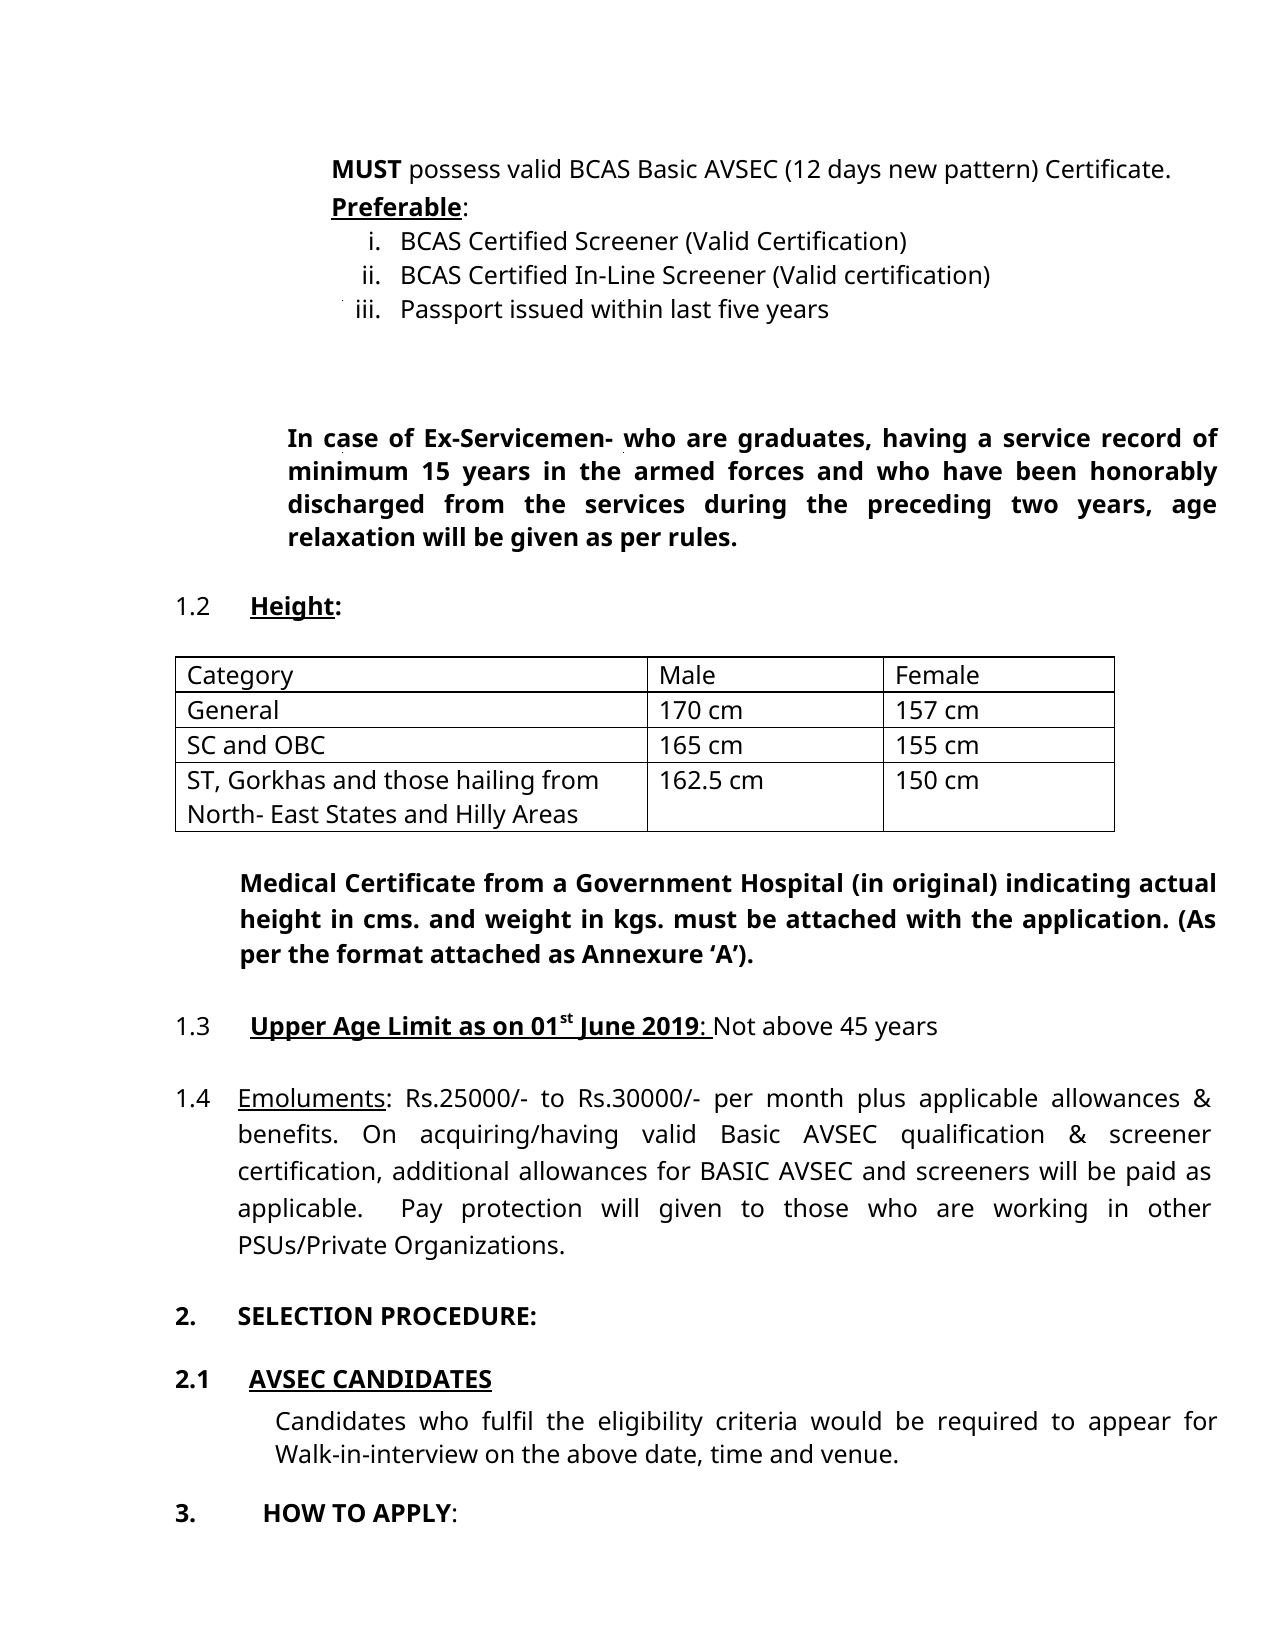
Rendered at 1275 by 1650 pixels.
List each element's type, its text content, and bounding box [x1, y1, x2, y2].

table_cell 170 cm [648, 693, 883, 727]
table_cell ST, Gorkhas and those hailing from North- East States and Hilly Areas [176, 763, 647, 831]
text Candidates who fulfil the eligibility criteria would be required to appear for Walk-in-interview on the above date, time and venue. [275, 1404, 1219, 1470]
table_header Male [648, 658, 883, 691]
list BCAS Certified In-Line Screener (Valid certification) [381, 257, 1219, 291]
table_cell 155 cm [884, 728, 1114, 762]
text 1.4 Emoluments: Rs.25000/- to Rs.30000/- per month plus applicable allowances & benefits. On acquiring/having valid Basic AVSEC qualification & screener certification, additional allowances for BASIC AVSEC and screeners will be paid as applicable. Pay protection will given to those who are working in other PSUs/Private Organizations. [175, 1080, 1213, 1261]
text Preferable: [331, 189, 1219, 223]
list Passport issued within last five years [381, 291, 1219, 326]
list BCAS Certified Screener (Valid Certification) [381, 223, 1219, 257]
text 1.3 Upper Age Limit as on 01st June 2019: Not above 45 years [175, 1008, 1219, 1042]
list AVSEC CANDIDATES [175, 1361, 1219, 1395]
text MUST possess valid BCAS Basic AVSEC (12 days new pattern) Certificate. [331, 152, 1219, 186]
table_header Female [884, 658, 1114, 691]
list SELECTION PROCEDURE: [175, 1298, 1219, 1332]
table_cell SC and OBC [176, 728, 647, 762]
table_cell 157 cm [884, 693, 1114, 727]
table_header Category [176, 658, 647, 691]
text 3. HOW TO APPLY: [175, 1496, 1219, 1530]
text Medical Certificate from a Government Hospital (in original) indicating actual height in cms. and weight in kgs. must be attached with the application. (As per the format attached as Annexure ‘A’). [239, 866, 1219, 971]
text In case of Ex-Servicemen- who are graduates, having a service record of minimum 15 years in the armed forces and who have been honorably discharged from the services during the preceding two years, age relaxation will be given as per rules. [287, 421, 1219, 554]
text 1.2 Height: [175, 588, 1219, 622]
table_cell 165 cm [648, 728, 883, 762]
table_cell 162.5 cm [648, 763, 883, 831]
table_cell 150 cm [884, 763, 1114, 831]
table_cell General [176, 693, 647, 727]
